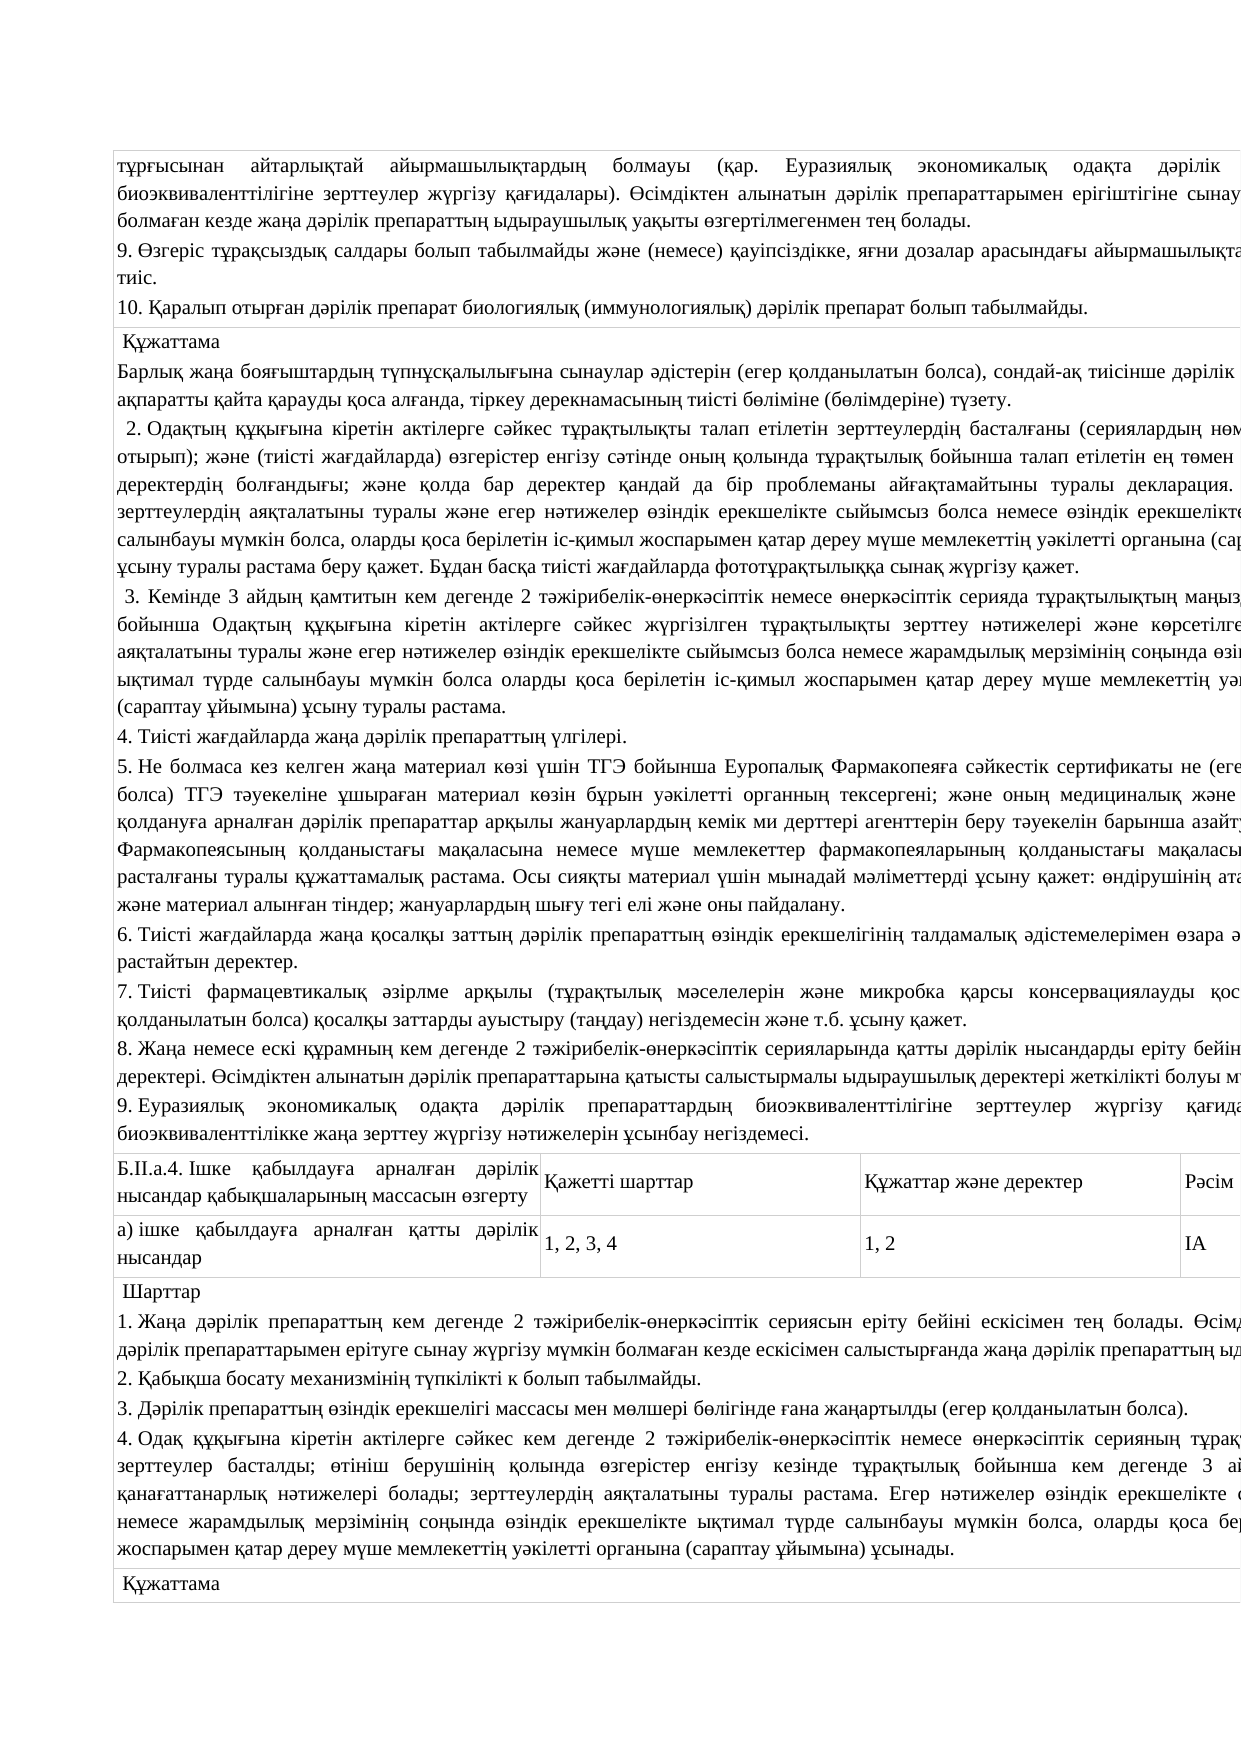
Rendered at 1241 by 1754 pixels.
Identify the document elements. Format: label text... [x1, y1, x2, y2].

table_cell Құжаттар және деректер [861, 1154, 1180, 1214]
table_cell Б.II.а.4. Ішке қабылдауға арналған дәрілік нысандар қабықшаларының массасын өзгерту [114, 1154, 540, 1214]
table_cell 1, 2 [861, 1216, 1180, 1277]
table_cell IA [1181, 1216, 1240, 1277]
table_cell Қажетті шарттар [541, 1154, 860, 1214]
table_cell а) ішке қабылдауға арналған қатты дәрілік нысандар [114, 1216, 540, 1277]
table_cell 1, 2, 3, 4 [541, 1216, 860, 1277]
table_cell Құжаттама Барлық жаңа бояғыштардың түпнұсқалылығына сынаулар әдістерін (егер қолданылатын болса), сондай-ақ тиісінше дәрілік препарат туралы ақпаратты қайта қарауды қоса алғанда, тіркеу дерекнамасының тиісті бөліміне (бөлімдеріне) түзету. 2. Одақтың құқығына кіретін актілерге сәйкес тұрақтылықты талап етілетін зерттеулердің басталғаны (сериялардың нөмірлері көрсетіле отырып); және (тиісті жағдайларда) өзгерістер енгізу сәтінде оның қолында тұрақтылық бойынша талап етілетін ең төмен қанағаттанарлық деректердің болғандығы; және қолда бар деректер қандай да бір проблеманы айғақтамайтыны туралы декларация. Сонымен қатар зерттеулердің аяқталатыны туралы және егер нәтижелер өзіндік ерекшелікте сыйымсыз болса немесе өзіндік ерекшелікте ықтимал түрде салынбауы мүмкін болса, оларды қоса берілетін іс-қимыл жоспарымен қатар дереу мүше мемлекеттің уәкілетті органына (сараптау ұйымына) ұсыну туралы растама беру қажет. Бұдан басқа тиісті жағдайларда фототұрақтылыққа сынақ жүргізу қажет. 3. Кемінде 3 айдың қамтитын кем дегенде 2 тәжірибелік-өнеркәсіптік немесе өнеркәсіптік серияда тұрақтылықтың маңызды параметрлері бойынша Одақтың құқығына кіретін актілерге сәйкес жүргізілген тұрақтылықты зерттеу нәтижелері және көрсетілген зерттеулердің аяқталатыны туралы және егер нәтижелер өзіндік ерекшелікте сыйымсыз болса немесе жарамдылық мерзімінің соңында өзіндік ерекшелікте ықтимал түрде салынбауы мүмкін болса оларды қоса берілетін іс-қимыл жоспарымен қатар дереу мүше мемлекеттің уәкілетті органына (сараптау ұйымына) ұсыну туралы растама. 4. Тиісті жағдайларда жаңа дәрілік препараттың үлгілері. 5. Не болмаса кез келген жаңа материал көзі үшін ТГЭ бойынша Еуропалық Фармакопеяға сәйкестік сертификаты не (егер қолданылатын болса) ТГЭ тәуекеліне ұшыраған материал көзін бұрын уәкілетті органның тексергені; және оның медициналық және ветеринариялық қолдануға арналған дәрілік препараттар арқылы жануарлардың кемік ми дерттері агенттерін беру тәуекелін барынша азайту бойынша Одақ Фармакопеясының қолданыстағы мақаласына немесе мүше мемлекеттер фармакопеяларының қолданыстағы мақаласына сәйкестігінің расталғаны туралы құжаттамалық растама. Осы сияқты материал үшін мынадай мәліметтерді ұсыну қажет: өндірушінің атауы; жануар түрі және материал алынған тіндер; жануарлардың шығу тегі елі және оны пайдалану. 6. Тиісті жағдайларда жаңа қосалқы заттың дәрілік препараттың өзіндік ерекшелігінің талдамалық әдістемелерімен өзара әрекеттеспейтінін растайтын деректер. 7. Тиісті фармацевтикалық әзірлме арқылы (тұрақтылық мәселелерін және микробка қарсы консервациялауды қоса алғанда, егер қолданылатын болса) қосалқы заттарды ауыстыру (таңдау) негіздемесін және т.б. ұсыну қажет. 8. Жаңа немесе ескі құрамның кем дегенде 2 тәжірибелік-өнеркәсіптік серияларында қатты дәрілік нысандарды еріту бейінінің салыстырма деректері. Өсімдіктен алынатын дәрілік препараттарына қатысты салыстырмалы ыдыраушылық деректері жеткілікті болуы мүмкін. 9. Еуразиялық экономикалық одақта дәрілік препараттардың биоэквиваленттілігіне зерттеулер жүргізу қағидаларына сәйкес биоэквиваленттілікке жаңа зерттеу жүргізу нәтижелерін ұсынбау негіздемесі. [114, 328, 1240, 1153]
table_cell Шарттар 1. Жаңа дәрілік препараттың кем дегенде 2 тәжірибелік-өнеркәсіптік сериясын еріту бейіні ескісімен тең болады. Өсімдіктен алынатын дәрілік препараттарымен ерітуге сынау жүргізу мүмкін болмаған кезде ескісімен салыстырғанда жаңа дәрілік препараттың ыдырау уақыты 2. Қабықша босату механизмінің түпкілікті к болып табылмайды. 3. Дәрілік препараттың өзіндік ерекшелігі массасы мен мөлшері бөлігінде ғана жаңартылды (егер қолданылатын болса). 4. Одақ құқығына кіретін актілерге сәйкес кем дегенде 2 тәжірибелік-өнеркәсіптік немесе өнеркәсіптік серияның тұрақтылығына тиісті зерттеулер басталды; өтініш берушінің қолында өзгерістер енгізу кезінде тұрақтылық бойынша кем дегенде 3 айлық зерттеудің қанағаттанарлық нәтижелері болады; зерттеулердің аяқталатыны туралы растама. Егер нәтижелер өзіндік ерекшелікте сыйымсыз болса немесе жарамдылық мерзімінің соңында өзіндік ерекшелікте ықтимал түрде салынбауы мүмкін болса, оларды қоса берілетін іс-қимыл жоспарымен қатар дереу мүше мемлекеттің уәкілетті органына (сараптау ұйымына) ұсынады. [114, 1278, 1240, 1568]
table_cell Рәсім [1181, 1154, 1240, 1214]
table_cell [114, 1569, 1240, 1602]
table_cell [114, 151, 1240, 327]
